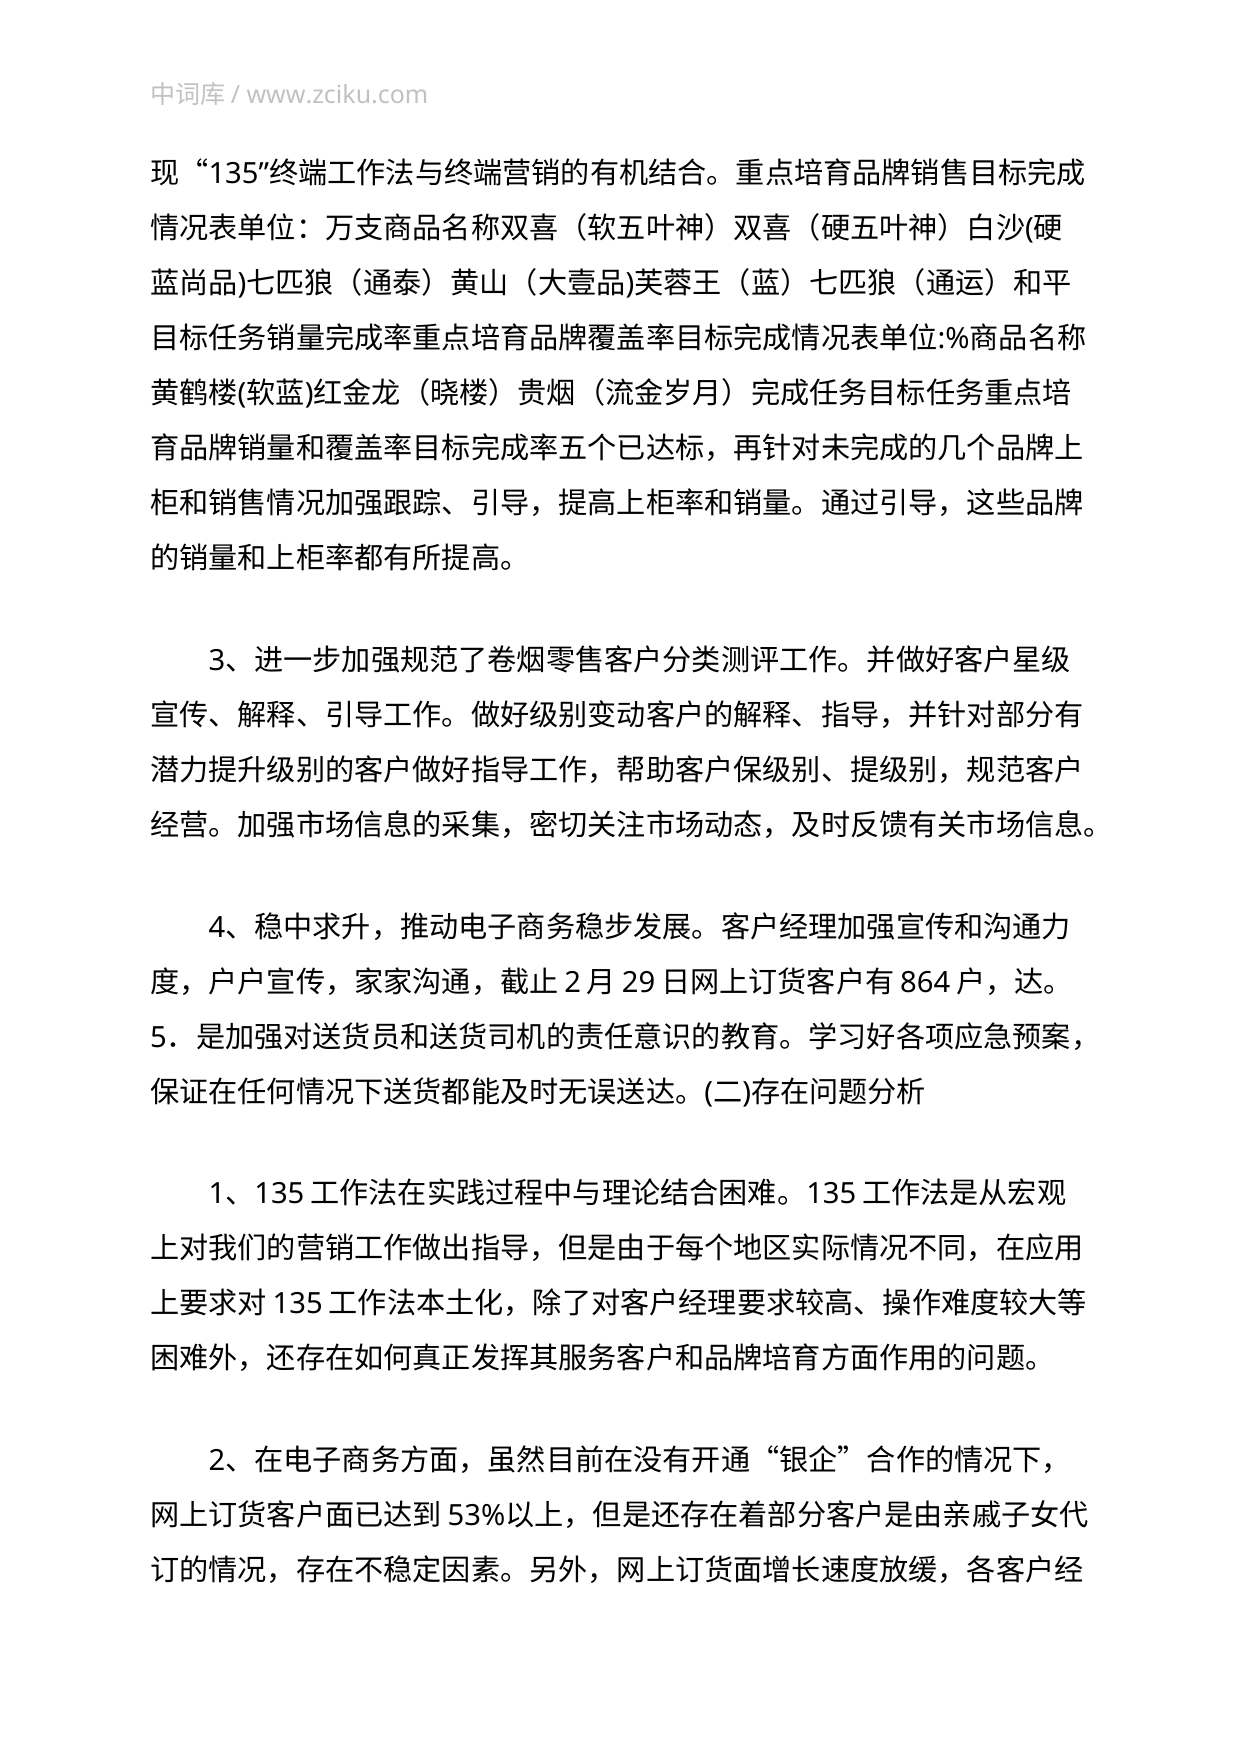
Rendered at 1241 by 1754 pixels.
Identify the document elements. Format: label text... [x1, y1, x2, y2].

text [150, 1437, 1090, 1589]
text 1、135工作法在实践过程中与理论结合困难。135工作法是从宏观上对我们的营销工作做出指导，但是由于每个地区实际情况不同，在应用上要求对135工作法本土化，除了对客户经理要求较高、操作难度较大等困难外，还存在如何真正发挥其服务客户和品牌培育方面作用的问题。 [150, 1170, 1090, 1377]
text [150, 150, 1090, 577]
text 3、进一步加强规范了卷烟零售客户分类测评工作。并做好客户星级宣传、解释、引导工作。做好级别变动客户的解释、指导，并针对部分有潜力提升级别的客户做好指导工作，帮助客户保级别、提级别，规范客户经营。加强市场信息的采集，密切关注市场动态，及时反馈有关市场信息。 [150, 637, 1090, 844]
text 4、稳中求升，推动电子商务稳步发展。客户经理加强宣传和沟通力度，户户宣传，家家沟通，截止2月29日网上订货客户有864户，达。5．是加强对送货员和送货司机的责任意识的教育。学习好各项应急预案，保证在任何情况下送货都能及时无误送达。(二)存在问题分析 [150, 903, 1090, 1111]
